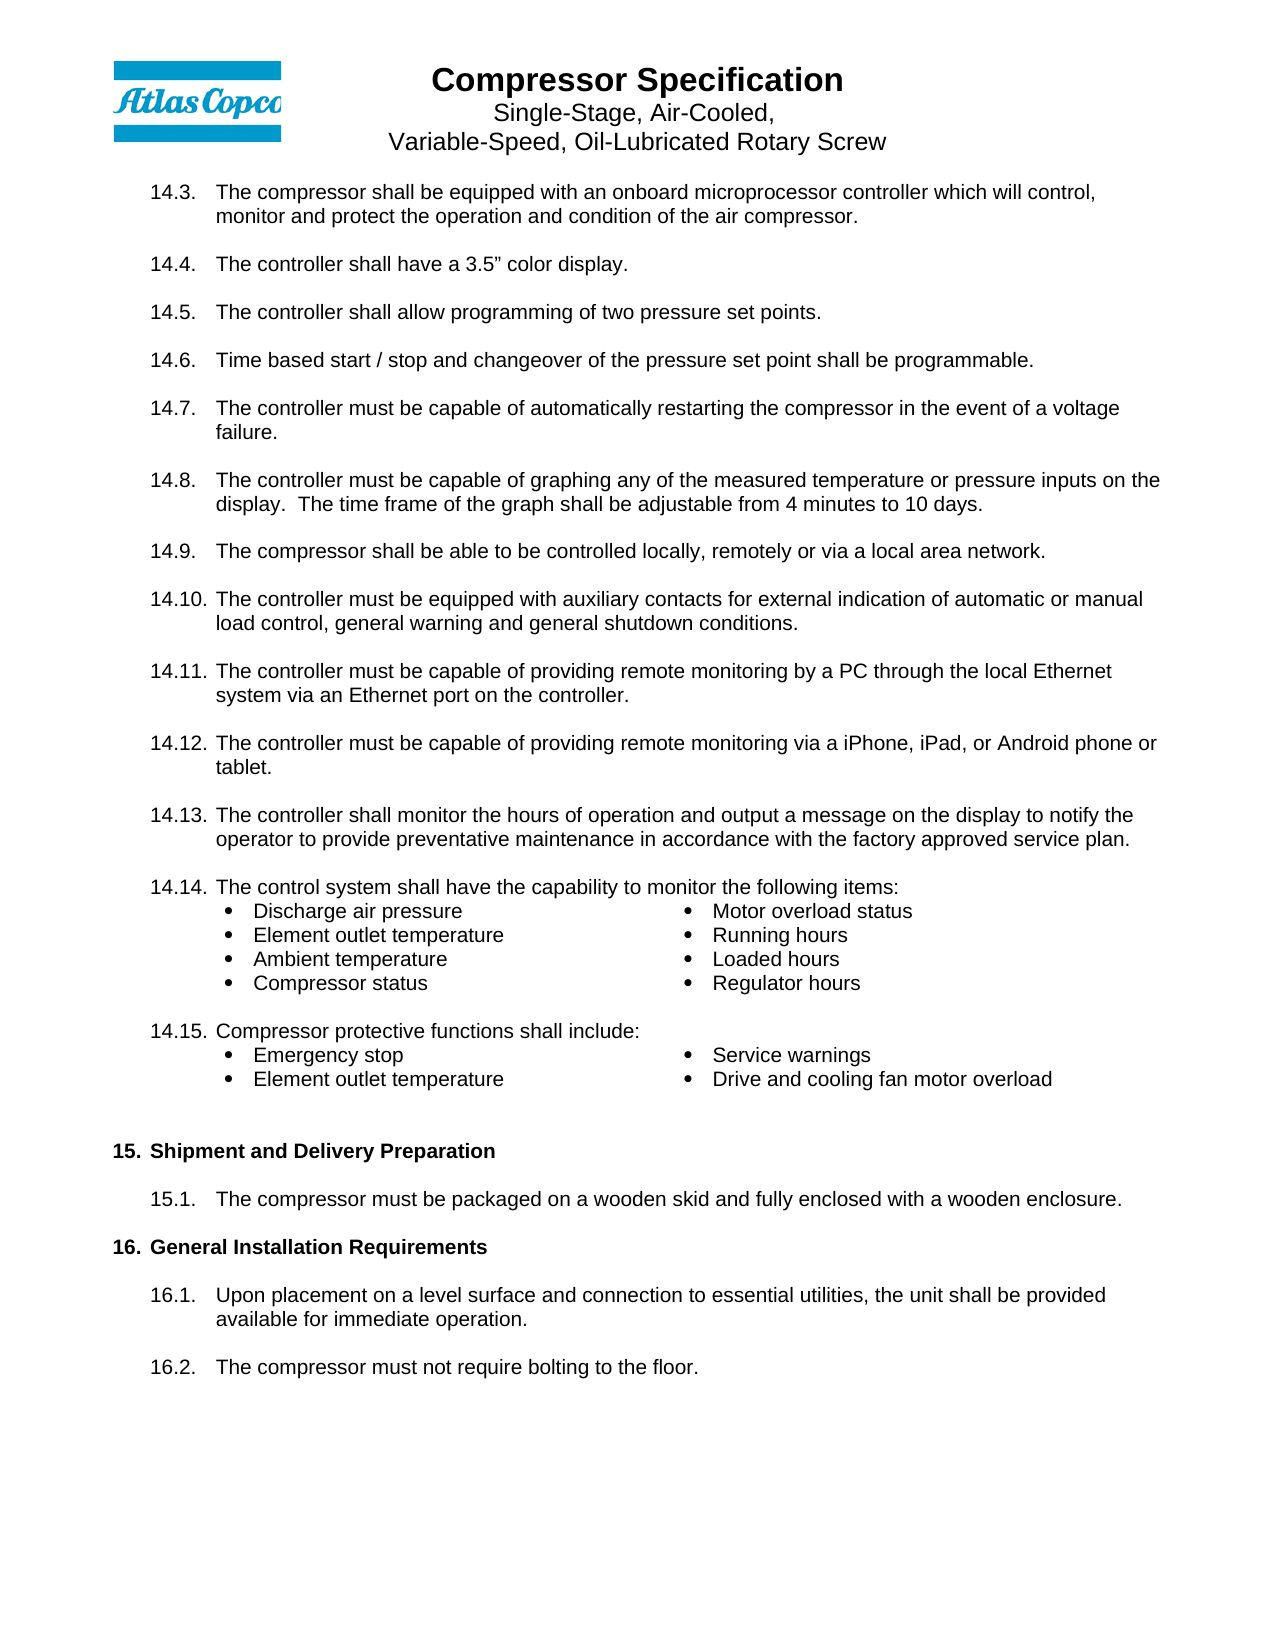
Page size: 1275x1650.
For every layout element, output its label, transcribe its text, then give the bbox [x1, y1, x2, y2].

list The control system shall have the capability to monitor the following items: [150, 875, 1162, 899]
picture [224, 99, 229, 110]
picture [241, 100, 246, 110]
list Compressor protective functions shall include: [150, 1019, 1162, 1043]
list The compressor must be packaged on a wooden skid and fully enclosed with a wooden enclosure. [150, 1187, 1162, 1211]
list Regulator hours [684, 971, 1162, 995]
list Running hours [684, 923, 1162, 947]
list The compressor must not require bolting to the floor. [150, 1354, 1162, 1378]
list The controller must be capable of graphing any of the measured temperature or pressure inputs on the display. The time frame of the graph shall be adjustable from 4 minutes to 10 days. [150, 467, 1162, 515]
list Emergency stop [225, 1043, 600, 1067]
list The controller shall allow programming of two pressure set points. [150, 300, 1162, 324]
list Service warnings [684, 1043, 1162, 1067]
list Shipment and Delivery Preparation [112, 1139, 1162, 1163]
picture [275, 99, 282, 110]
list Time based start / stop and changeover of the pressure set point shall be programmable. [150, 348, 1162, 372]
list The compressor shall be able to be controlled locally, remotely or via a local area network. [150, 539, 1162, 563]
list The compressor shall be equipped with an onboard microprocessor controller which will control, monitor and protect the operation and condition of the air compressor. [150, 180, 1162, 228]
list Compressor status [225, 971, 600, 995]
list Upon placement on a level surface and connection to essential utilities, the unit shall be provided available for immediate operation. [150, 1283, 1162, 1331]
list General Installation Requirements [112, 1235, 1162, 1259]
list Discharge air pressure [225, 899, 600, 923]
list Ambient temperature [225, 947, 600, 971]
picture [261, 100, 268, 110]
list Loaded hours [684, 947, 1162, 971]
list The controller shall monitor the hours of operation and output a message on the display to notify the operator to provide preventative maintenance in accordance with the factory approved service plan. [150, 803, 1162, 851]
list Element outlet temperature [225, 923, 600, 947]
picture [112, 60, 282, 142]
list Motor overload status [684, 899, 1162, 923]
list The controller must be capable of providing remote monitoring by a PC through the local Ethernet system via an Ethernet port on the controller. [150, 659, 1162, 707]
list The controller must be equipped with auxiliary contacts for external indication of automatic or manual load control, general warning and general shutdown conditions. [150, 587, 1162, 635]
list Drive and cooling fan motor overload [684, 1067, 1162, 1091]
list Element outlet temperature [225, 1067, 600, 1091]
list The controller must be capable of providing remote monitoring via a iPhone, iPad, or Android phone or tablet. [150, 731, 1162, 779]
list The controller shall have a 3.5” color display. [150, 252, 1162, 276]
list The controller must be capable of automatically restarting the compressor in the event of a voltage failure. [150, 396, 1162, 443]
